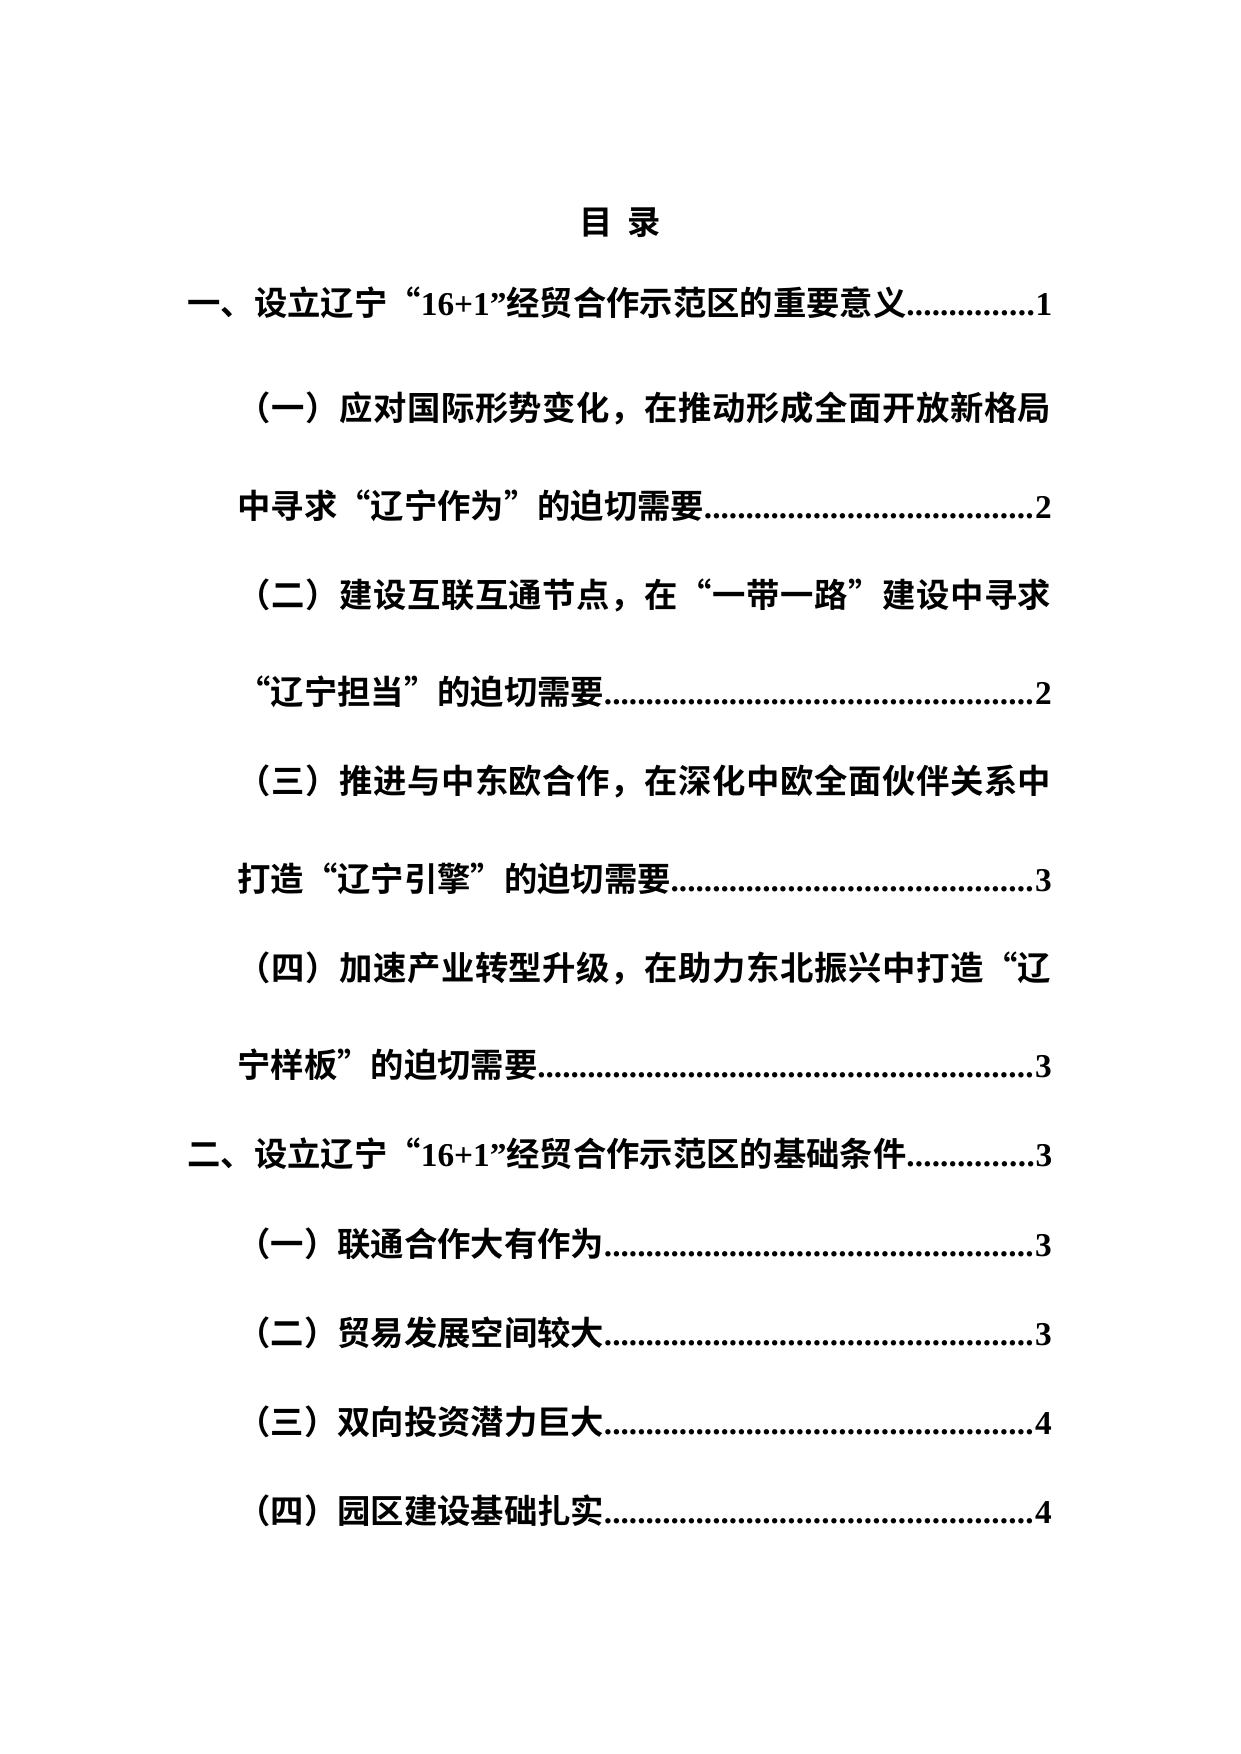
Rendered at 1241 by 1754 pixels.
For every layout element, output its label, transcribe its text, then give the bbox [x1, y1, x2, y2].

text （一）联通合作大有作为 3 [237, 1209, 1053, 1274]
text （二）贸易发展空间较大 3 [237, 1298, 1053, 1363]
text 二、设立辽宁“16+1”经贸合作示范区的基础条件 3 [187, 1120, 1053, 1185]
text （三）双向投资潜力巨大 4 [237, 1387, 1053, 1452]
text （三）推进与中东欧合作，在深化中欧全面伙伴关系中打造“辽宁引擎”的迫切需要 3 [237, 747, 1053, 909]
text （四）园区建设基础扎实 4 [237, 1476, 1053, 1541]
text （二）建设互联互通节点，在“一带一路”建设中寻求“辽宁担当”的迫切需要 2 [237, 560, 1053, 723]
text （四）加速产业转型升级，在助力东北振兴中打造“辽宁样板”的迫切需要 3 [237, 933, 1053, 1096]
text （一）应对国际形势变化，在推动形成全面开放新格局中寻求“辽宁作为”的迫切需要 2 [237, 374, 1053, 536]
text 目 录 [187, 187, 1053, 252]
text 一、设立辽宁“16+1”经贸合作示范区的重要意义 1 [187, 268, 1053, 333]
